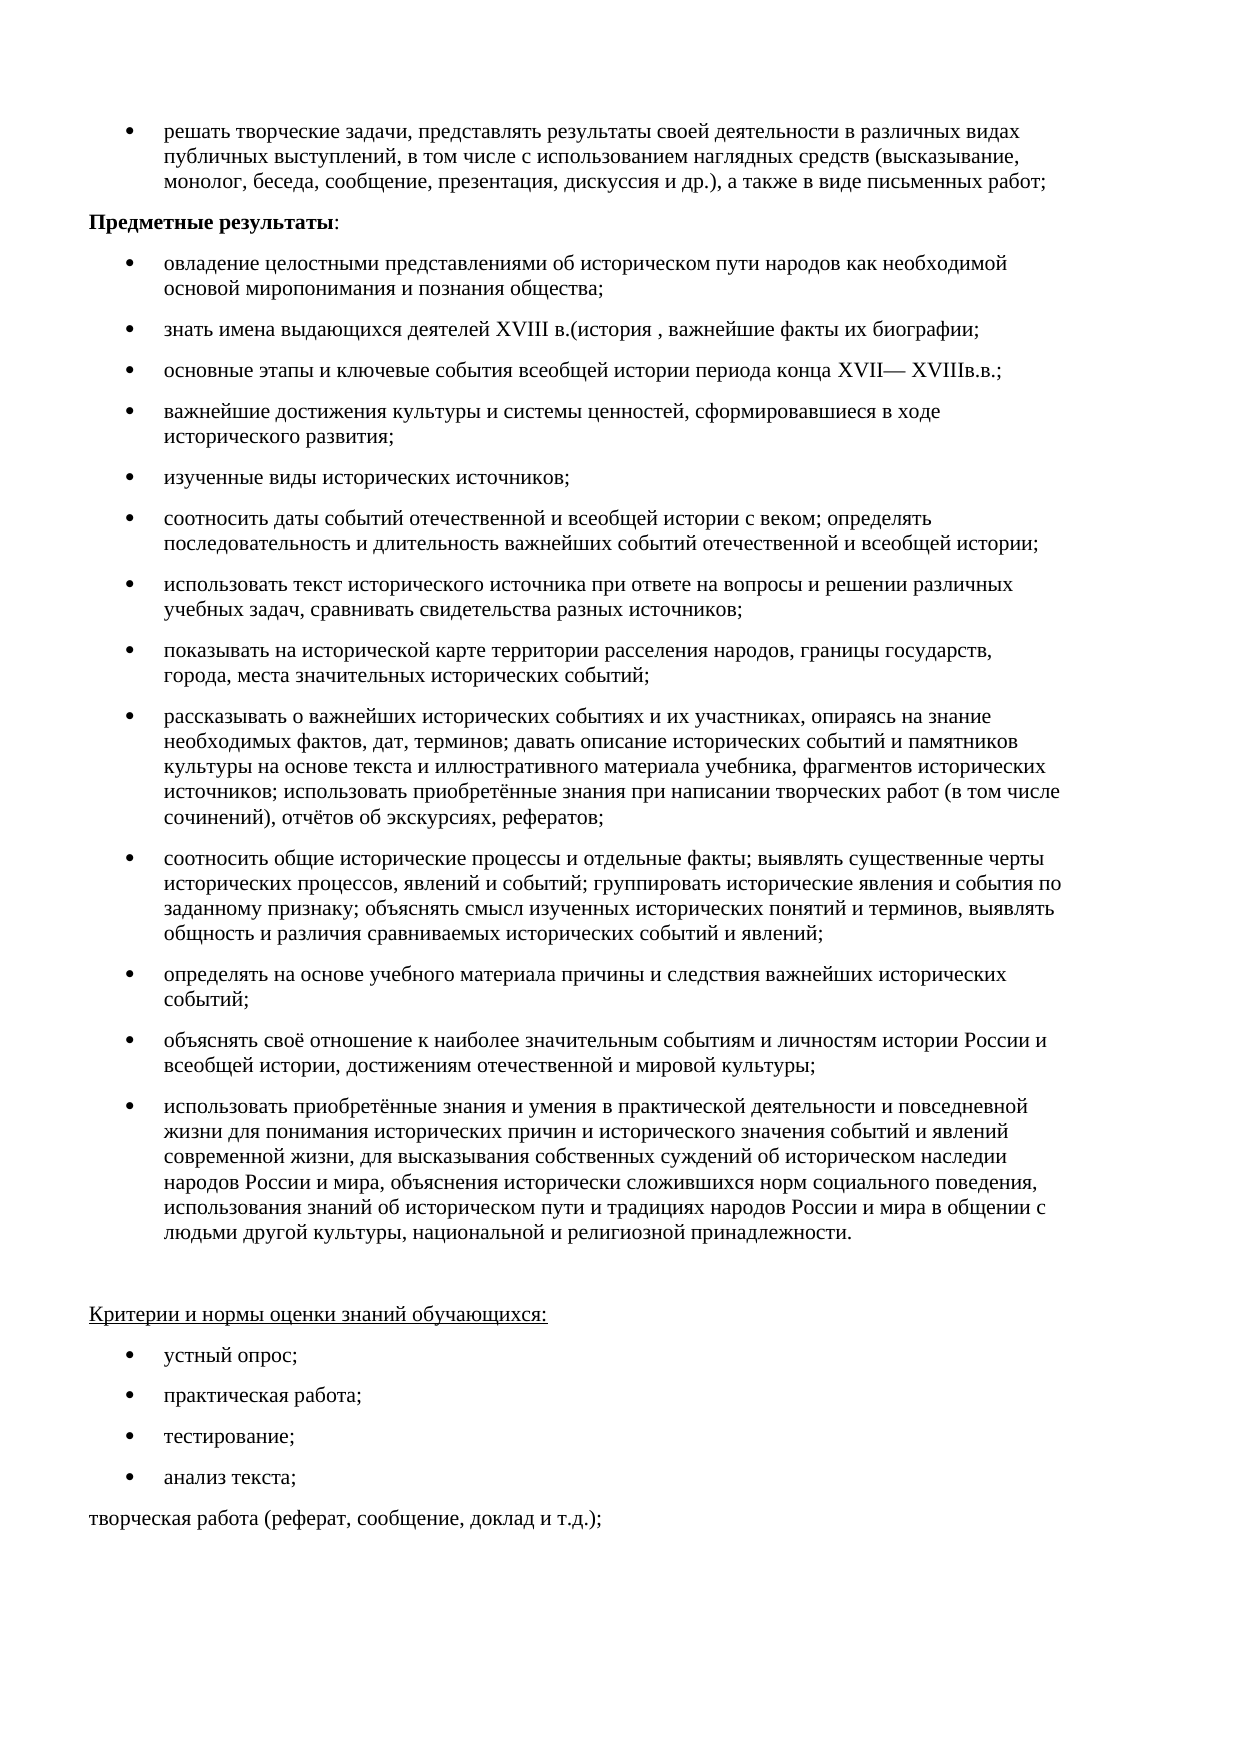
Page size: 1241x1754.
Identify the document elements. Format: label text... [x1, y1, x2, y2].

list решать творческие задачи, представлять результаты своей деятельности в различных видах публичных выступлений, в том числе с использованием наглядных средств (высказывание, монолог, беседа, сообщение, презентация, дискуссия и др.), а также в виде письменных работ; [126, 118, 1063, 194]
list определять на основе учебного материала причины и следствия важнейших исторических событий; [126, 961, 1063, 1011]
list знать имена выдающихся деятелей XVIII в.(история , важнейшие факты их биографии; [126, 316, 1063, 341]
list анализ текста; [126, 1464, 1063, 1489]
text Критерии и нормы оценки знаний обучающихся: [89, 1301, 1063, 1326]
text Предметные результаты: [89, 209, 1063, 234]
list рассказывать о важнейших исторических событиях и их участниках, опираясь на знание необходимых фактов, дат, терминов; давать описание исторических событий и памятников культуры на основе текста и иллюстративного материала учебника, фрагментов исторических источников; использовать приобретённые знания при написании творческих работ (в том числе сочинений), отчётов об экскурсиях, рефератов; [126, 703, 1063, 829]
list объяснять своё отношение к наиболее значительным событиям и личностям истории России и всеобщей истории, достижениям отечественной и мировой культуры; [126, 1027, 1063, 1077]
list практическая работа; [126, 1382, 1063, 1408]
list устный опрос; [126, 1342, 1063, 1367]
text творческая работа (реферат, сообщение, доклад и т.д.); [89, 1505, 1063, 1530]
list соотносить даты событий отечественной и всеобщей истории с веком; определять последовательность и длительность важнейших событий отечественной и всеобщей истории; [126, 505, 1063, 555]
list использовать приобретённые знания и умения в практической деятельности и повседневной жизни для понимания исторических причин и исторического значения событий и явлений современной жизни, для высказывания собственных суждений об историческом наследии народов России и мира, объяснения исторически сложившихся норм социального поведения, использования знаний об историческом пути и традициях народов России и мира в общении с людьми другой культуры, национальной и религиозной принадлежности. [126, 1093, 1063, 1244]
list важнейшие достижения культуры и системы ценностей, сформировавшиеся в ходе исторического развития; [126, 398, 1063, 448]
list показывать на исторической карте территории расселения народов, границы государств, города, места значительных исторических событий; [126, 637, 1063, 687]
list изученные виды исторических источников; [126, 464, 1063, 489]
list соотносить общие исторические процессы и отдельные факты; выявлять существенные черты исторических процессов, явлений и событий; группировать исторические явления и события по заданному признаку; объяснять смысл изученных исторических понятий и терминов, выявлять общность и различия сравниваемых исторических событий и явлений; [126, 844, 1063, 945]
list использовать текст исторического источника при ответе на вопросы и решении различных учебных задач, сравнивать свидетельства разных источников; [126, 571, 1063, 621]
list основные этапы и ключевые события всеобщей истории периода конца XVII— XVIIIв.в.; [126, 357, 1063, 382]
list овладение целостными представлениями об историческом пути народов как необходимой основой миропонимания и познания общества; [126, 250, 1063, 301]
list тестирование; [126, 1423, 1063, 1448]
